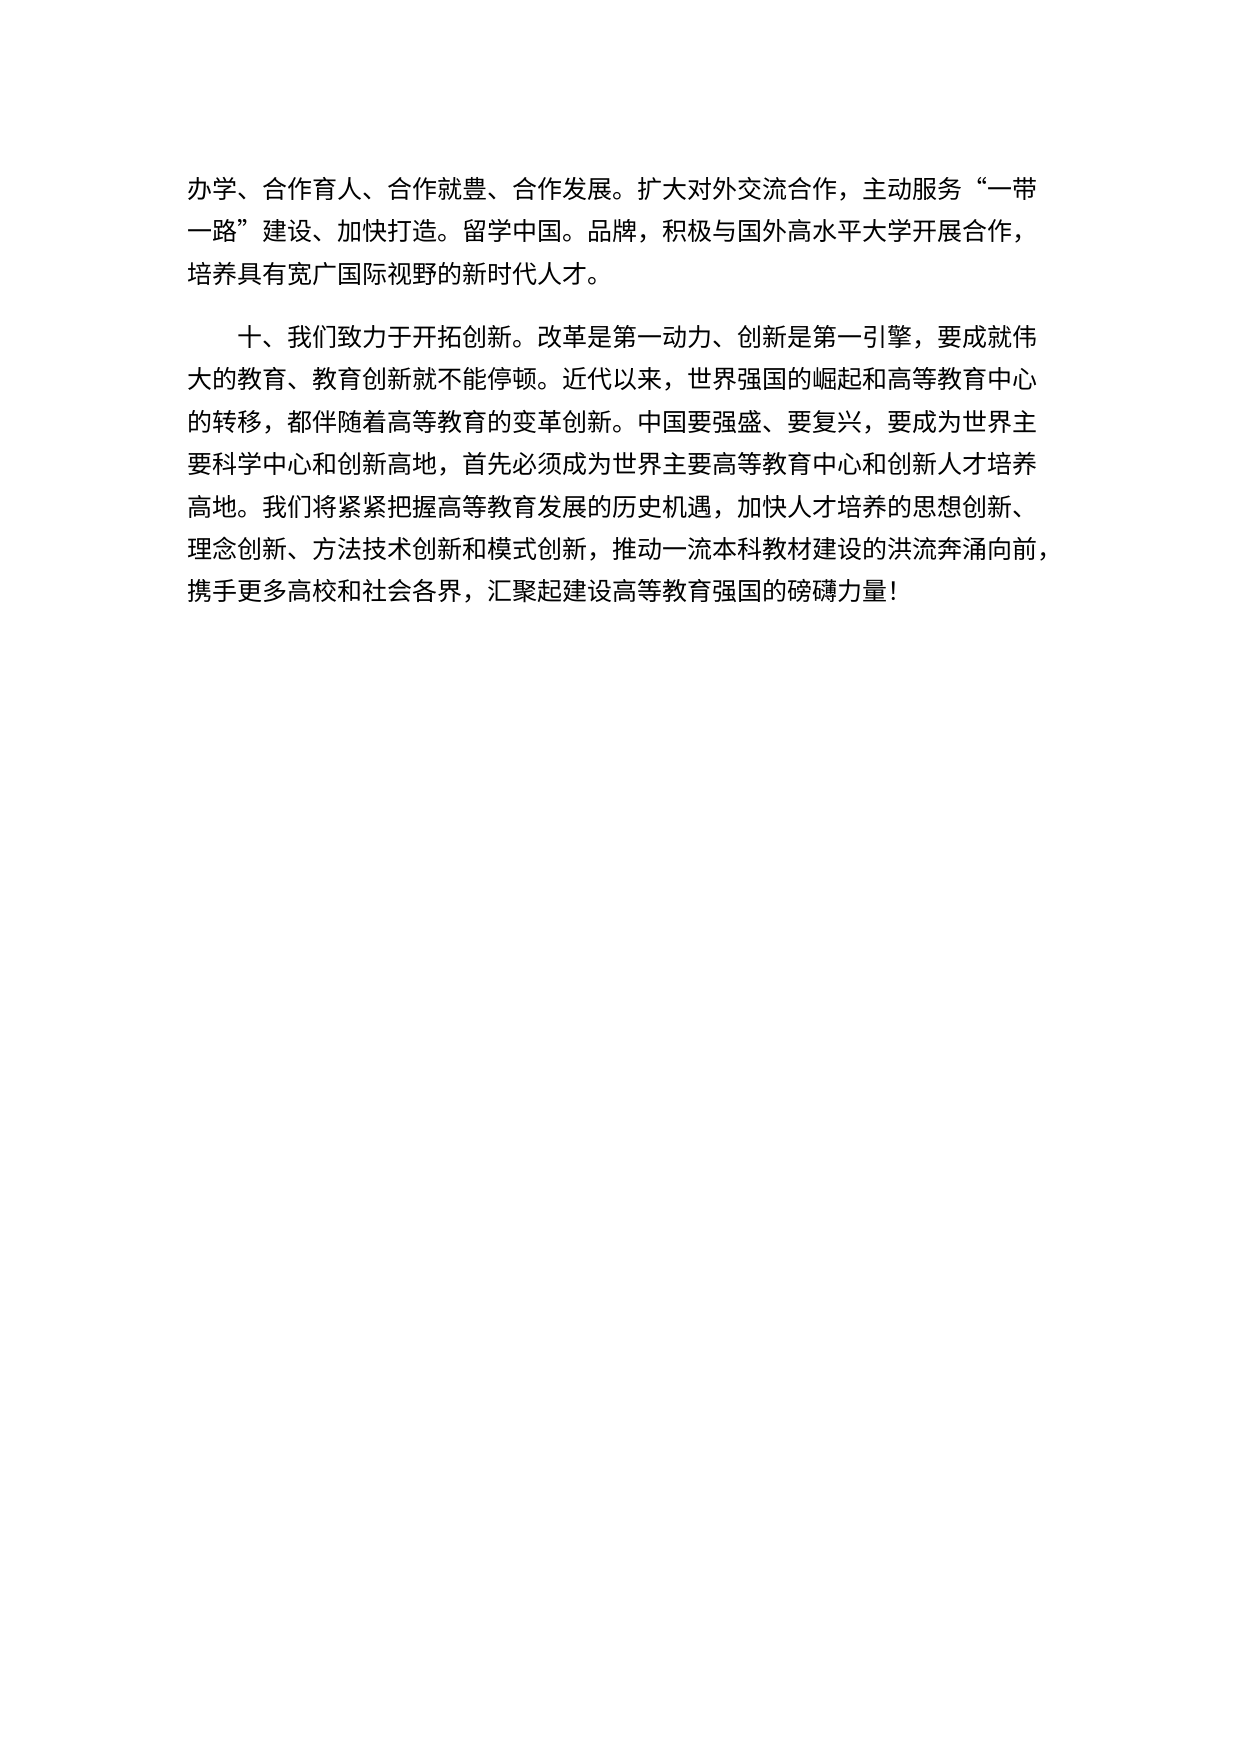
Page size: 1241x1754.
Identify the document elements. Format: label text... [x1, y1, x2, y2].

text 十、我们致力于开拓创新。改革是第一动力、创新是第一引擎，要成就伟大的教育、教育创新就不能停顿。近代以来，世界强国的崛起和高等教育中心的转移，都伴随着高等教育的变革创新。中国要强盛、要复兴，要成为世界主要科学中心和创新高地，首先必须成为世界主要高等教育中心和创新人才培养高地。我们将紧紧把握高等教育发展的历史机遇，加快人才培养的思想创新、理念创新、方法技术创新和模式创新，推动一流本科教材建设的洪流奔涌向前，携手更多高校和社会各界，汇聚起建设高等教育强国的磅礴力量！ [187, 312, 1053, 609]
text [187, 164, 1053, 292]
